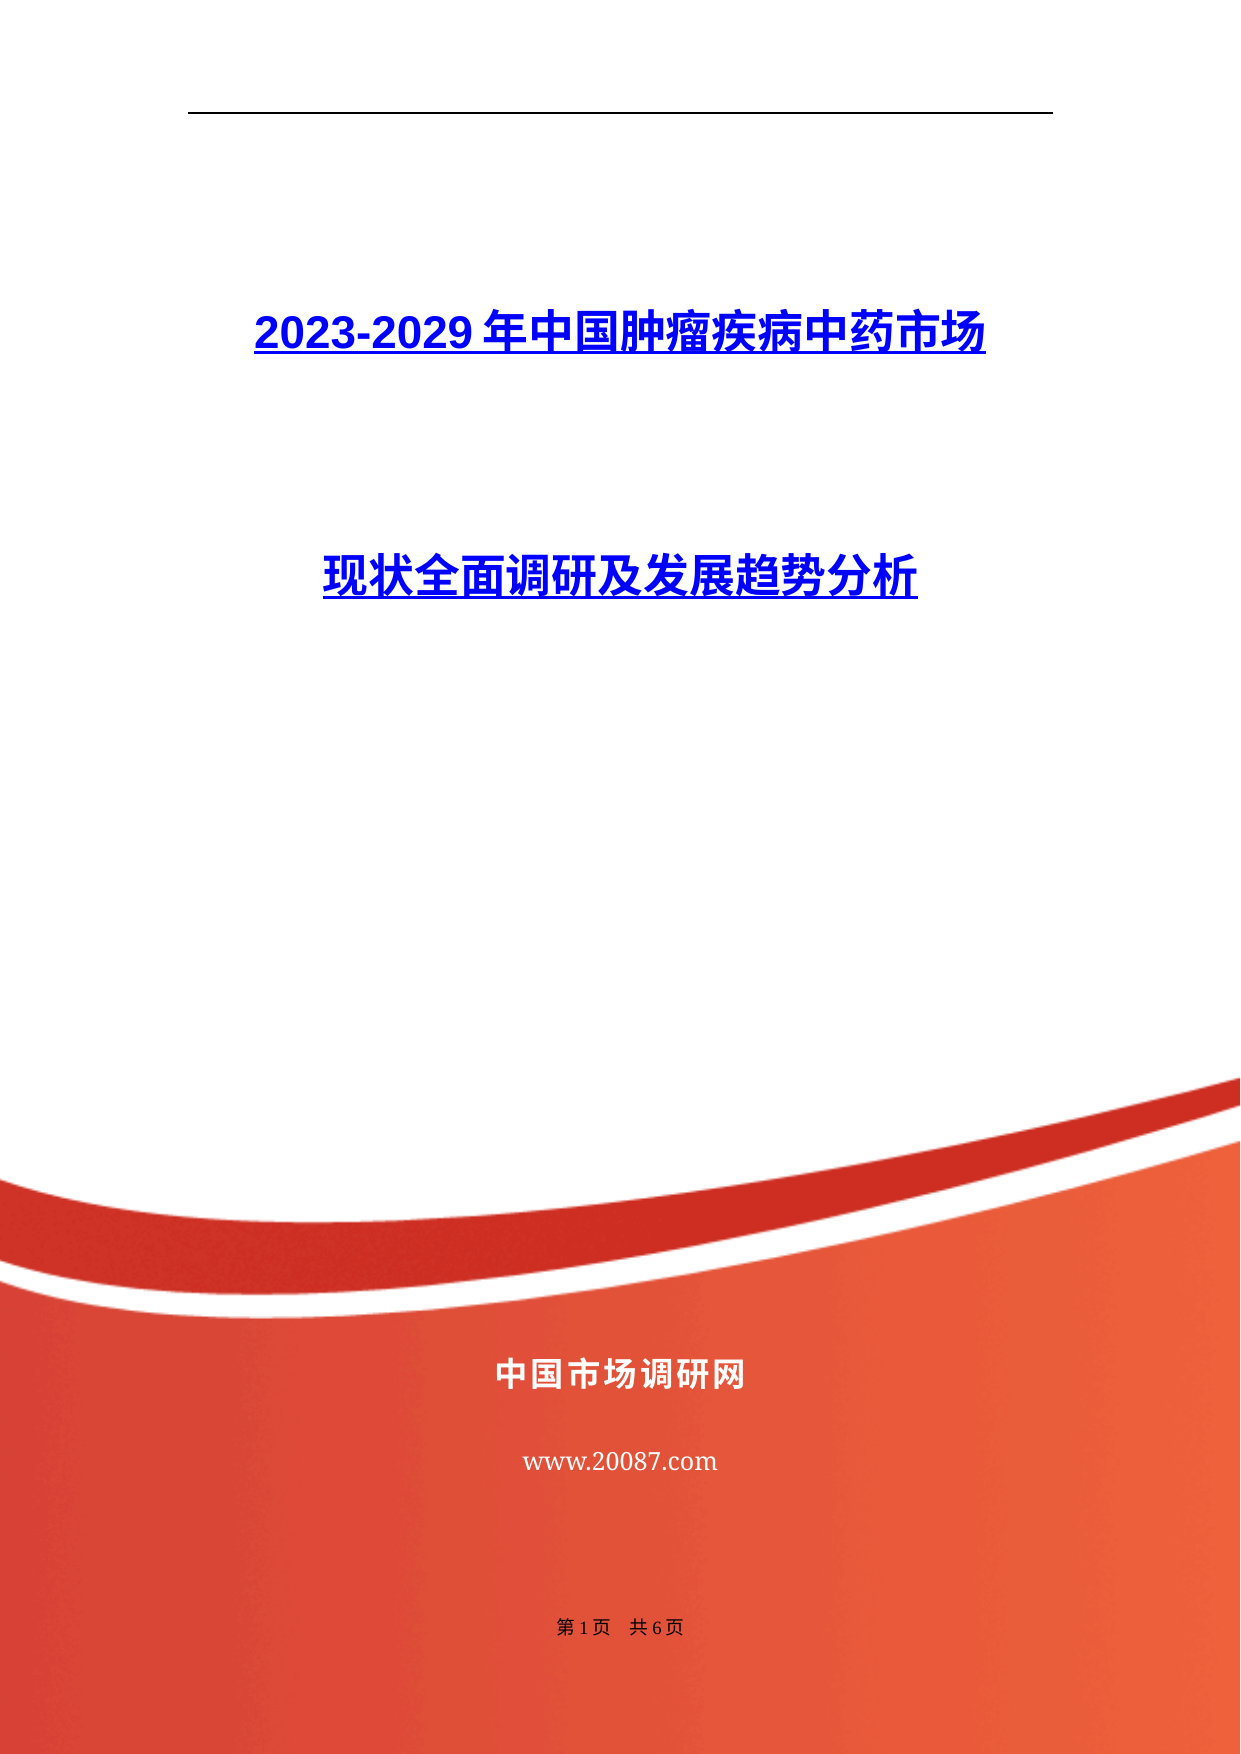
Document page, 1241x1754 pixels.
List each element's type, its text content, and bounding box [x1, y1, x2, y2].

picture [0, 1006, 1241, 1754]
text www.20087.com [187, 1428, 1053, 1493]
subtitle 中国市场调研网 [187, 1339, 1053, 1404]
table_header 2023-2029年中国肿瘤疾病中药市场现状全面调研及发展趋势分析 [188, 207, 1053, 773]
